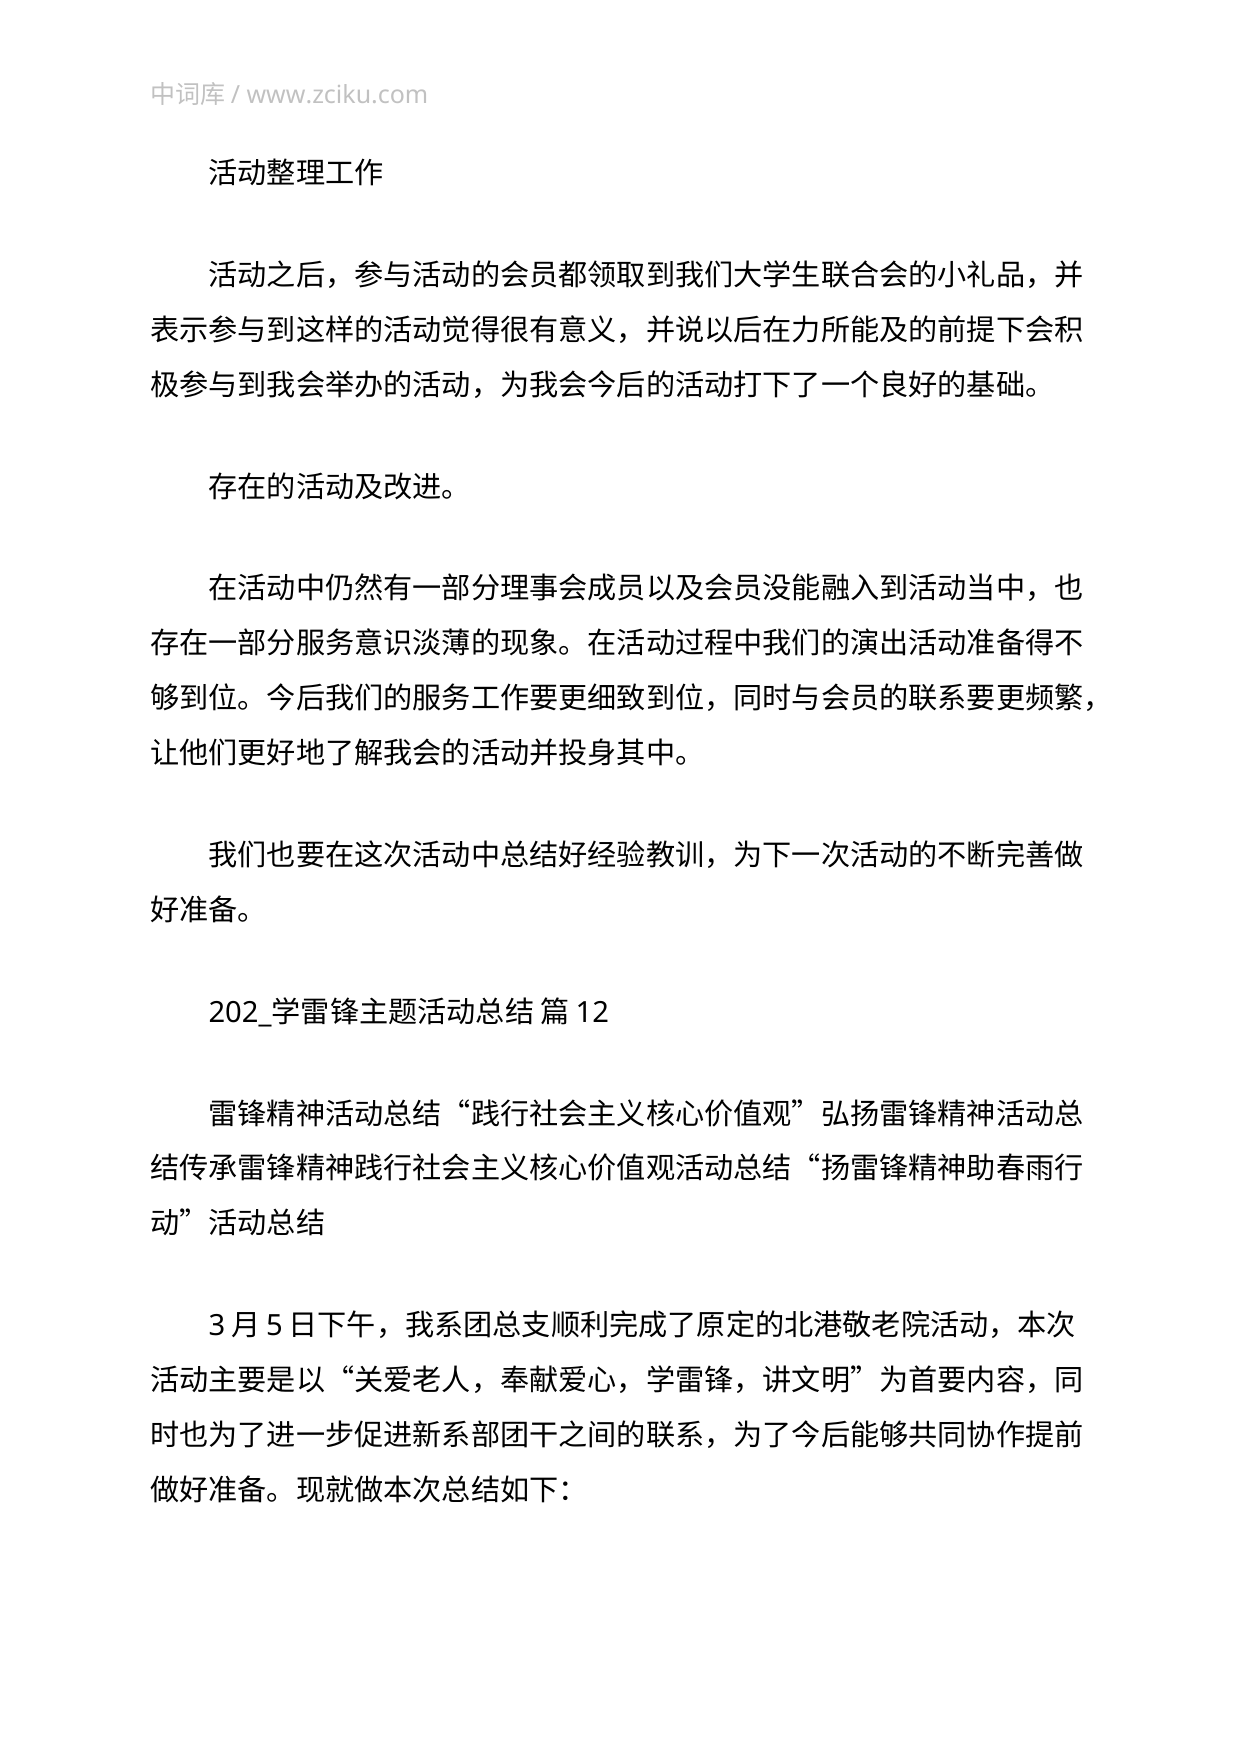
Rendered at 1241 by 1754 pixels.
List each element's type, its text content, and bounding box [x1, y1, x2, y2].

text 存在的活动及改进。 [150, 463, 1090, 506]
text 雷锋精神活动总结“践行社会主义核心价值观”弘扬雷锋精神活动总结传承雷锋精神践行社会主义核心价值观活动总结“扬雷锋精神助春雨行动”活动总结 [150, 1090, 1090, 1242]
text 3月5日下午，我系团总支顺利完成了原定的北港敬老院活动，本次活动主要是以“关爱老人，奉献爱心，学雷锋，讲文明”为首要内容，同时也为了进一步促进新系部团干之间的联系，为了今后能够共同协作提前做好准备。现就做本次总结如下： [150, 1302, 1090, 1509]
text 活动之后，参与活动的会员都领取到我们大学生联合会的小礼品，并表示参与到这样的活动觉得很有意义，并说以后在力所能及的前提下会积极参与到我会举办的活动，为我会今后的活动打下了一个良好的基础。 [150, 252, 1090, 404]
text 202_学雷锋主题活动总结 篇12 [150, 988, 1090, 1031]
text 在活动中仍然有一部分理事会成员以及会员没能融入到活动当中，也存在一部分服务意识淡薄的现象。在活动过程中我们的演出活动准备得不够到位。今后我们的服务工作要更细致到位，同时与会员的联系要更频繁，让他们更好地了解我会的活动并投身其中。 [150, 565, 1090, 772]
text 活动整理工作 [150, 150, 1090, 192]
text 我们也要在这次活动中总结好经验教训，为下一次活动的不断完善做好准备。 [150, 832, 1090, 929]
